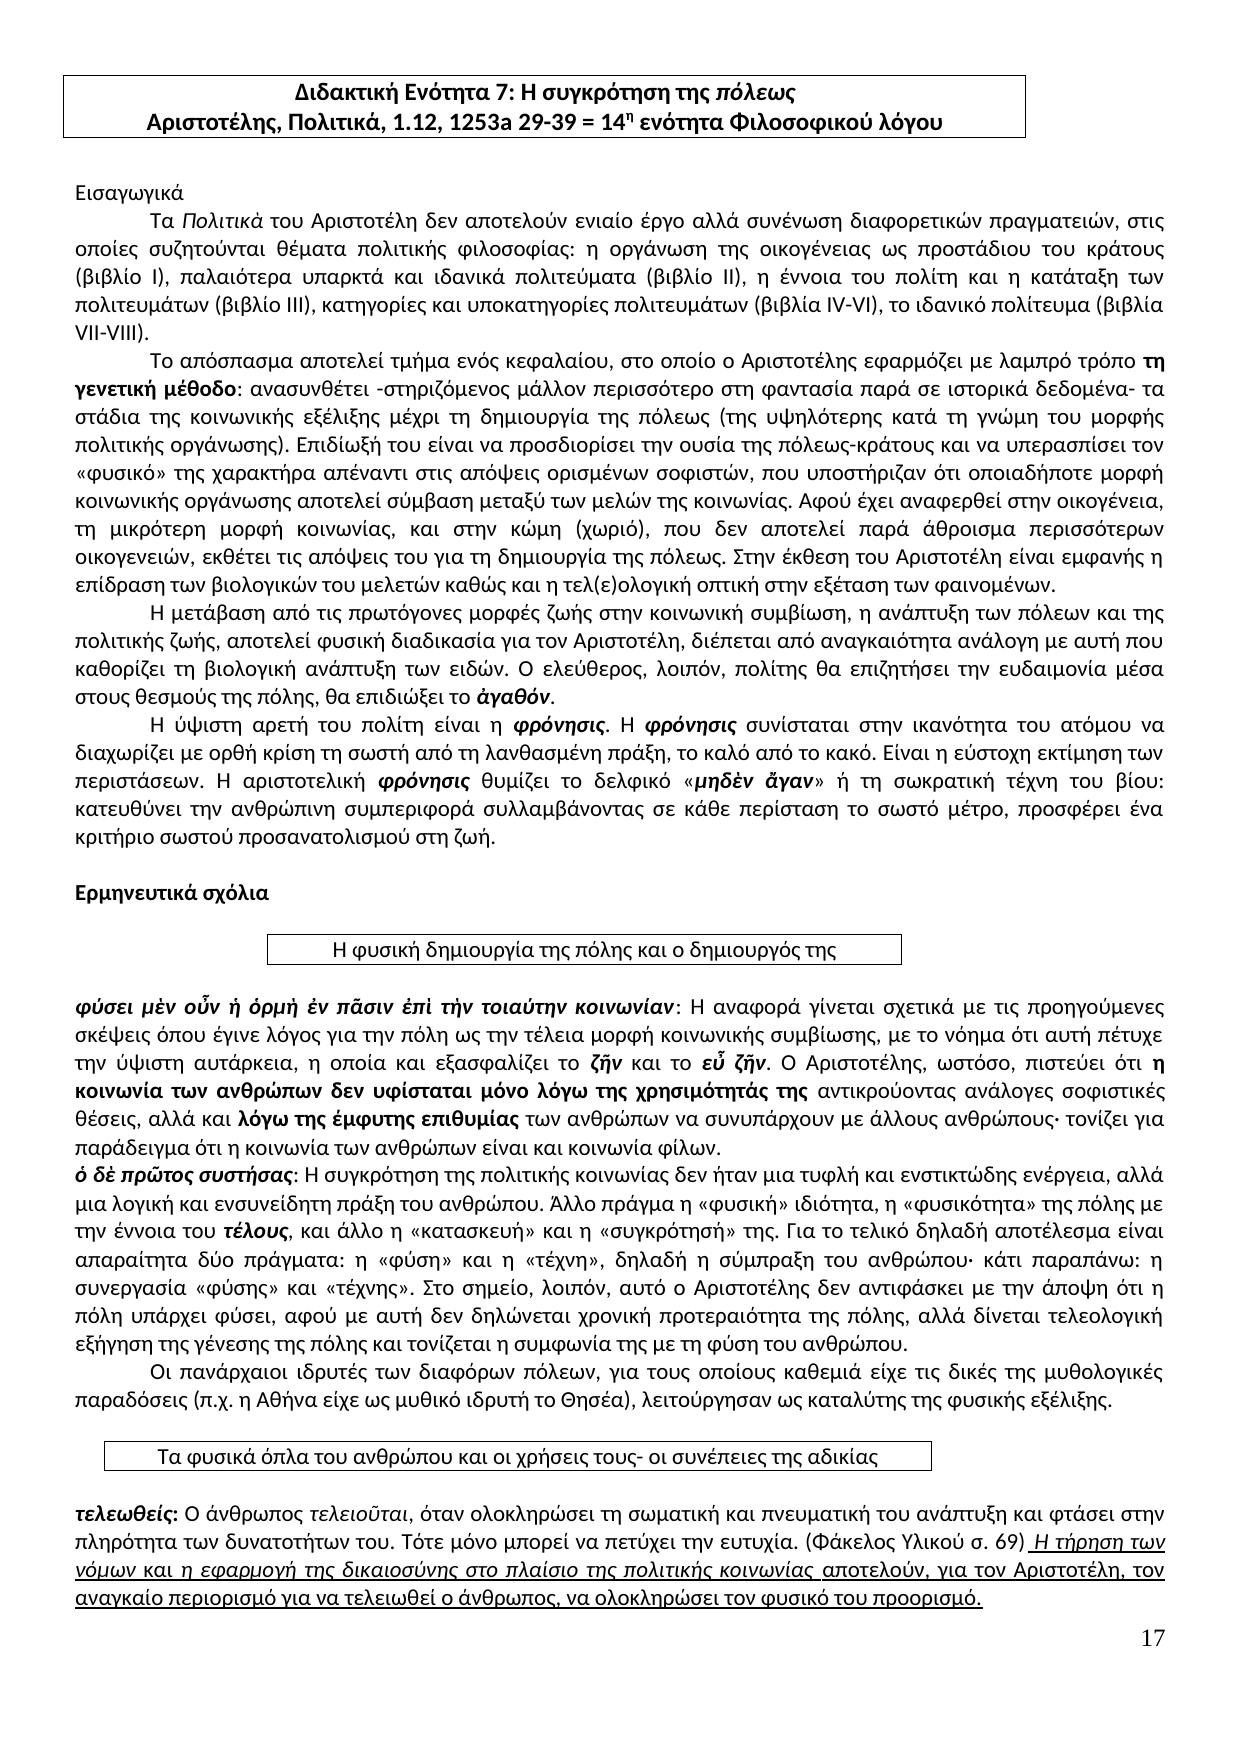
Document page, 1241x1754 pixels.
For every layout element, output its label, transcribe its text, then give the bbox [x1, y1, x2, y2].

table_header Διδακτική Ενότητα 7: Η συγκρότηση της πόλεως Αριστοτέλης, Πολιτικά, 1.12, 1253a 29-39 = 14η ενότητα Φιλοσοφικού λόγου [64, 76, 1025, 137]
text Ερμηνευτικά σχόλια [75, 878, 1165, 906]
text Το απόσπασμα αποτελεί τμήμα ενός κεφαλαίου, στο οποίο ο Αριστοτέλης εφαρμόζει με λαμπρό τρόπο τη γενετική μέθοδο: ανασυνθέτει -στηριζόμενος μάλλον περισσότερο στη φαντασία παρά σε ιστορικά δεδομένα- τα στάδια της κοινωνικής εξέλιξης μέχρι τη δημιουργία της πόλεως (της υψηλότερης κατά τη γνώμη του μορφής πολιτικής οργάνωσης). Επιδίωξή του είναι να προσδιορίσει την ουσία της πόλεως-κράτους και να υπερασπίσει τον «φυσικό» της χαρακτήρα απέναντι στις απόψεις ορισμένων σοφιστών, που υποστήριζαν ότι οποιαδήποτε μορφή κοινωνικής οργάνωσης αποτελεί σύμβαση μεταξύ των μελών της κοινωνίας. Αφού έχει αναφερθεί στην οικογένεια, τη μικρότερη μορφή κοινωνίας, και στην κώμη (χωριό), που δεν αποτελεί παρά άθροισμα περισσότερων οικογενειών, εκθέτει τις απόψεις του για τη δημιουργία της πόλεως. Στην έκθεση του Αριστοτέλη είναι εμφανής η επίδραση των βιολογικών του μελετών καθώς και η τελ(ε)ολογική οπτική στην εξέταση των φαινομένων. [75, 346, 1165, 598]
text φύσει μὲν οὖν ἡ ὁρμὴ ἐν πᾶσιν ἐπὶ τὴν τοιαύτην κοινωνίαν: Η αναφορά γίνεται σχετικά με τις προηγούμενες σκέψεις όπου έγινε λόγος για την πόλη ως την τέλεια μορφή κοινωνικής συμβίωσης, με το νόημα ότι αυτή πέτυχε την ύψιστη αυτάρκεια, η οποία και εξασφαλίζει το ζῆν και το εὖ ζῆν. Ο Αριστοτέλης, ωστόσο, πιστεύει ότι η κοινωνία των ανθρώπων δεν υφίσταται μόνο λόγω της χρησιμότητάς της αντικρούοντας ανάλογες σοφιστικές θέσεις, αλλά και λόγω της έμφυτης επιθυμίας των ανθρώπων να συνυπάρχουν με άλλους ανθρώπους· τονίζει για παράδειγμα ότι η κοινωνία των ανθρώπων είναι και κοινωνία φίλων. [75, 992, 1165, 1161]
table_header Τα φυσικά όπλα του ανθρώπου και οι χρήσεις τους- οι συνέπειες της αδικίας [105, 1442, 931, 1470]
table_header Η φυσική δημιουργία της πόλης και ο δημιουργός της [268, 935, 901, 963]
text ὁ δὲ πρῶτος συστήσας: Η συγκρότηση της πολιτικής κοινωνίας δεν ήταν μια τυφλή και ενστικτώδης ενέργεια, αλλά μια λογική και ενσυνείδητη πράξη του ανθρώπου. Άλλο πράγμα η «φυσική» ιδιότητα, η «φυσικότητα» της πόλης με την έννοια του τέλους, και άλλο η «κατασκευή» και η «συγκρότησή» της. Για το τελικό δηλαδή αποτέλεσμα είναι απαραίτητα δύο πράγματα: η «φύση» και η «τέχνη», δηλαδή η σύμπραξη του ανθρώπου· κάτι παραπάνω: η συνεργασία «φύσης» και «τέχνης». Στο σημείο, λοιπόν, αυτό ο Αριστοτέλης δεν αντιφάσκει με την άποψη ότι η πόλη υπάρχει φύσει, αφού με αυτή δεν δηλώνεται χρονική προτεραιότητα της πόλης, αλλά δίνεται τελεολογική εξήγηση της γένεσης της πόλης και τονίζεται η συμφωνία της με τη φύση του ανθρώπου. [75, 1161, 1165, 1357]
text Η μετάβαση από τις πρωτόγονες μορφές ζωής στην κοινωνική συμβίωση, η ανάπτυξη των πόλεων και της πολιτικής ζωής, αποτελεί φυσική διαδικασία για τον Αριστοτέλη, διέπεται από αναγκαιότητα ανάλογη με αυτή που καθορίζει τη βιολογική ανάπτυξη των ειδών. Ο ελεύθερος, λοιπόν, πολίτης θα επιζητήσει την ευδαιμονία μέσα στους θεσμούς της πόλης, θα επιδιώξει το ἀγαθόν. [75, 598, 1165, 710]
text τελεωθείς: Ο άνθρωπος τελειοῦται, όταν ολοκληρώσει τη σωματική και πνευματική του ανάπτυξη και φτάσει στην πληρότητα των δυνατοτήτων του. Τότε μόνο μπορεί να πετύχει την ευτυχία. (Φάκελος Υλικού σ. 69) Η τήρηση των νόμων και η εφαρμογή της δικαιοσύνης στο πλαίσιο της πολιτικής κοινωνίας αποτελούν, για τον Αριστοτέλη, τον αναγκαίο περιορισμό για να τελειωθεί ο άνθρωπος, να ολοκληρώσει τον φυσικό του προορισμό. [75, 1499, 1165, 1611]
text Η ύψιστη αρετή του πολίτη είναι η φρόνησις. Η φρόνησις συνίσταται στην ικανότητα του ατόμου να διαχωρίζει με ορθή κρίση τη σωστή από τη λανθασμένη πράξη, το καλό από το κακό. Είναι η εύστοχη εκτίμηση των περιστάσεων. Η αριστοτελική φρόνησις θυμίζει το δελφικό «μηδὲν ἄγαν» ή τη σωκρατική τέχνη του βίου: κατευθύνει την ανθρώπινη συμπεριφορά συλλαμβάνοντας σε κάθε περίσταση το σωστό μέτρο, προσφέρει ένα κριτήριο σωστού προσανατολισμού στη ζωή. [75, 710, 1165, 850]
text Τα Πολιτικὰ του Αριστοτέλη δεν αποτελούν ενιαίο έργο αλλά συνένωση διαφορετικών πραγματειών, στις οποίες συζητούνται θέματα πολιτικής φιλοσοφίας: η οργάνωση της οικογένειας ως προστάδιου του κράτους (βιβλίο Ι), παλαιότερα υπαρκτά και ιδανικά πολιτεύματα (βιβλίο II), η έννοια του πολίτη και η κατάταξη των πολιτευμάτων (βιβλίο III), κατηγορίες και υποκατηγορίες πολιτευμάτων (βιβλία IV-VI), το ιδανικό πολίτευμα (βιβλία VII-VIII). [75, 206, 1165, 346]
text Οι πανάρχαιοι ιδρυτές των διαφόρων πόλεων, για τους οποίους καθεμιά είχε τις δικές της μυθολογικές παραδόσεις (π.χ. η Αθήνα είχε ως μυθικό ιδρυτή το Θησέα), λειτούργησαν ως καταλύτης της φυσικής εξέλιξης. [75, 1357, 1165, 1413]
text Εισαγωγικά [75, 178, 1165, 206]
